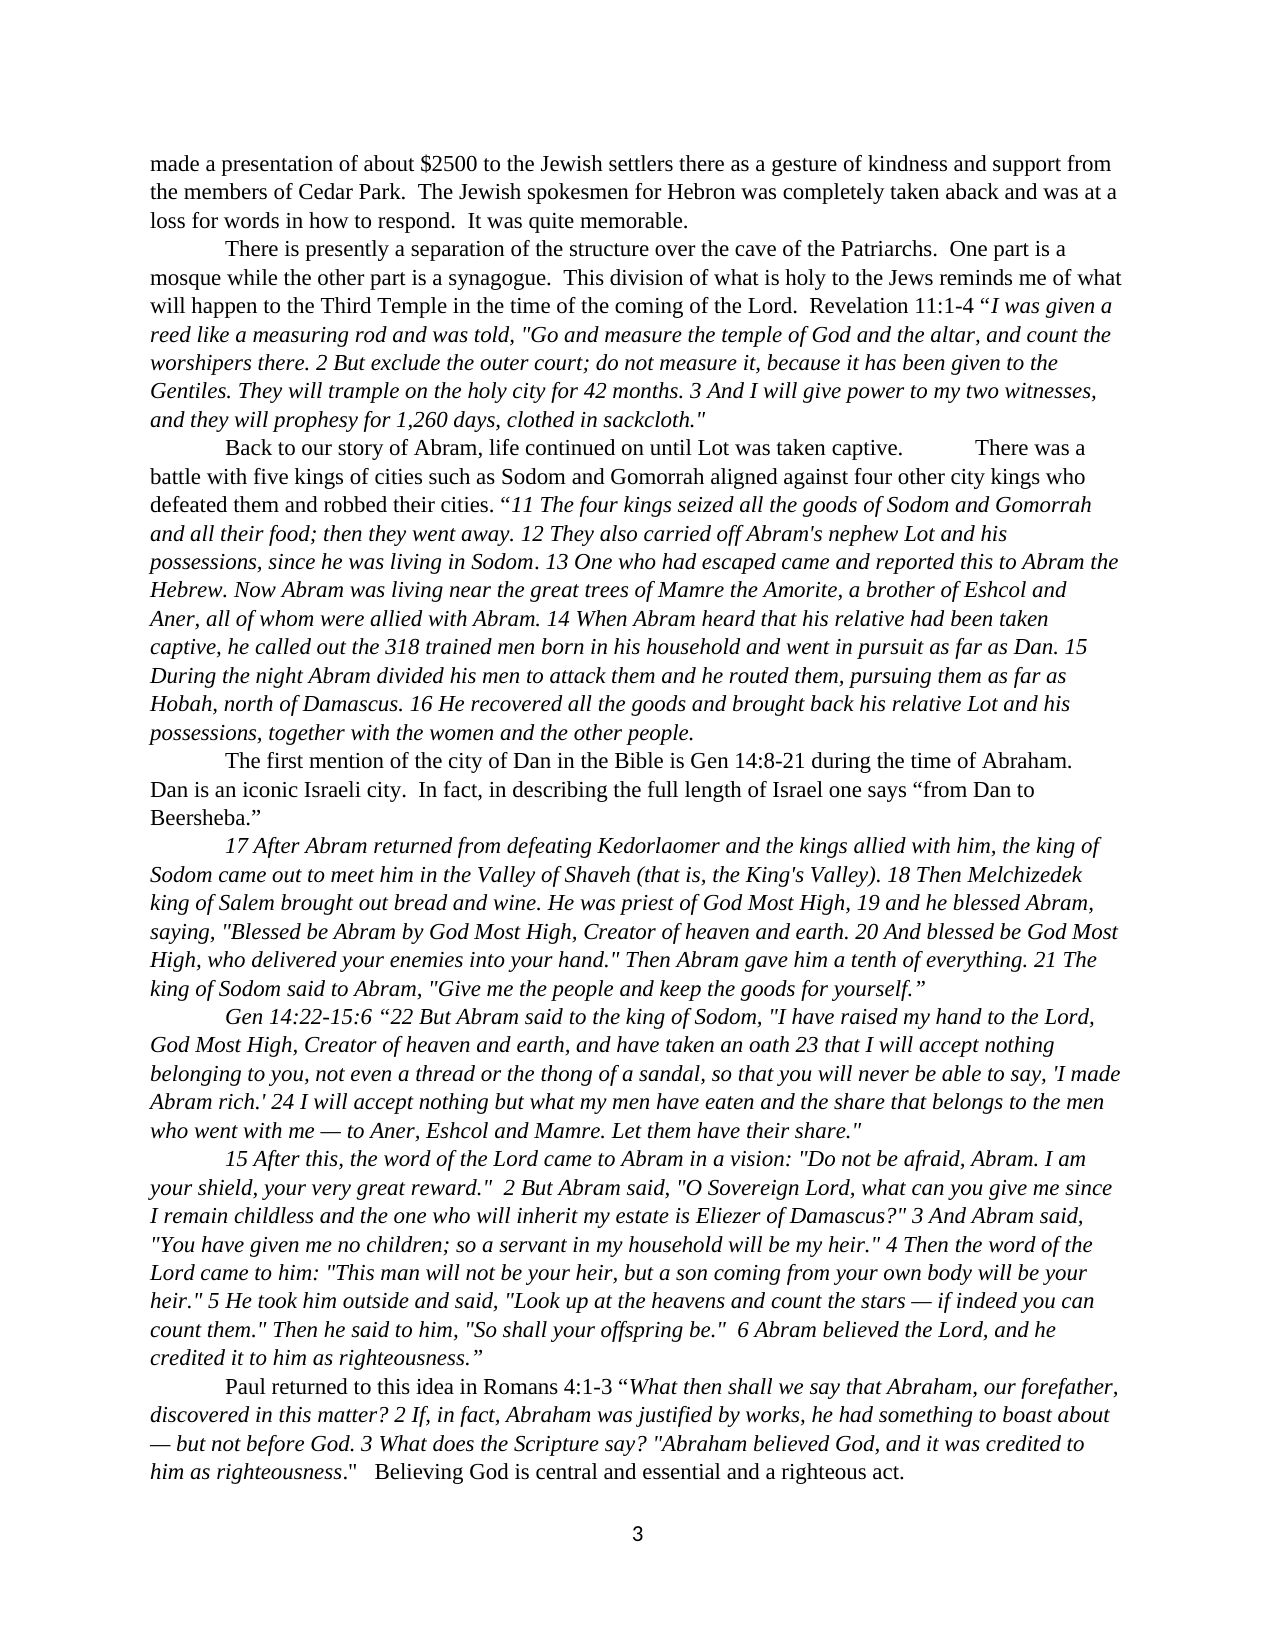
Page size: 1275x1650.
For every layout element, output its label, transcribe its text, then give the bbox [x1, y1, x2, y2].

text Back to our story of Abram, life continued on until Lot was taken captive. There was a battle with five kings of cities such as Sodom and Gomorrah aligned against four other city kings who defeated them and robbed their cities. “11 The four kings seized all the goods of Sodom and Gomorrah and all their food; then they went away. 12 They also carried off Abram's nephew Lot and his possessions, since he was living in Sodom. 13 One who had escaped came and reported this to Abram the Hebrew. Now Abram was living near the great trees of Mamre the Amorite, a brother of Eshcol and Aner, all of whom were allied with Abram. 14 When Abram heard that his relative had been taken captive, he called out the 318 trained men born in his household and went in pursuit as far as Dan. 15 During the night Abram divided his men to attack them and he routed them, pursuing them as far as Hobah, north of Damascus. 16 He recovered all the goods and brought back his relative Lot and his possessions, together with the women and the other people. [150, 434, 1125, 745]
text The first mention of the city of Dan in the Bible is Gen 14:8-21 during the time of Abraham. Dan is an iconic Israeli city. In fact, in describing the full length of Israel one says “from Dan to Beersheba.” [150, 747, 1125, 830]
text Paul returned to this idea in Romans 4:1-3 “What then shall we say that Abraham, our forefather, discovered in this matter? 2 If, in fact, Abraham was justified by works, he had something to boast about — but not before God. 3 What does the Scripture say? "Abraham believed God, and it was credited to him as righteousness." Believing God is central and essential and a righteous act. [150, 1373, 1125, 1484]
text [150, 150, 1125, 233]
text There is presently a separation of the structure over the cave of the Patriarchs. One part is a mosque while the other part is a synagogue. This division of what is holy to the Jews reminds me of what will happen to the Third Temple in the time of the coming of the Lord. Revelation 11:1-4 “I was given a reed like a measuring rod and was told, "Go and measure the temple of God and the altar, and count the worshipers there. 2 But exclude the outer court; do not measure it, because it has been given to the Gentiles. They will trample on the holy city for 42 months. 3 And I will give power to my two witnesses, and they will prophesy for 1,260 days, clothed in sackcloth." [150, 235, 1125, 432]
text 15 After this, the word of the Lord came to Abram in a vision: "Do not be afraid, Abram. I am your shield, your very great reward." 2 But Abram said, "O Sovereign Lord, what can you give me since I remain childless and the one who will inherit my estate is Eliezer of Damascus?" 3 And Abram said, "You have given me no children; so a servant in my household will be my heir." 4 Then the word of the Lord came to him: "This man will not be your heir, but a son coming from your own body will be your heir." 5 He took him outside and said, "Look up at the heavens and count the stars — if indeed you can count them." Then he said to him, "So shall your offspring be." 6 Abram believed the Lord, and he credited it to him as righteousness.” [150, 1145, 1125, 1371]
text Gen 14:22-15:6 “22 But Abram said to the king of Sodom, "I have raised my hand to the Lord, God Most High, Creator of heaven and earth, and have taken an oath 23 that I will accept nothing belonging to you, not even a thread or the thong of a sandal, so that you will never be able to say, 'I made Abram rich.' 24 I will accept nothing but what my men have eaten and the share that belongs to the men who went with me — to Aner, Eshcol and Mamre. Let them have their share." [150, 1003, 1125, 1143]
text 17 After Abram returned from defeating Kedorlaomer and the kings allied with him, the king of Sodom came out to meet him in the Valley of Shaveh (that is, the King's Valley). 18 Then Melchizedek king of Salem brought out bread and wine. He was priest of God Most High, 19 and he blessed Abram, saying, "Blessed be Abram by God Most High, Creator of heaven and earth. 20 And blessed be God Most High, who delivered your enemies into your hand." Then Abram gave him a tenth of everything. 21 The king of Sodom said to Abram, "Give me the people and keep the goods for yourself.” [150, 832, 1125, 1001]
